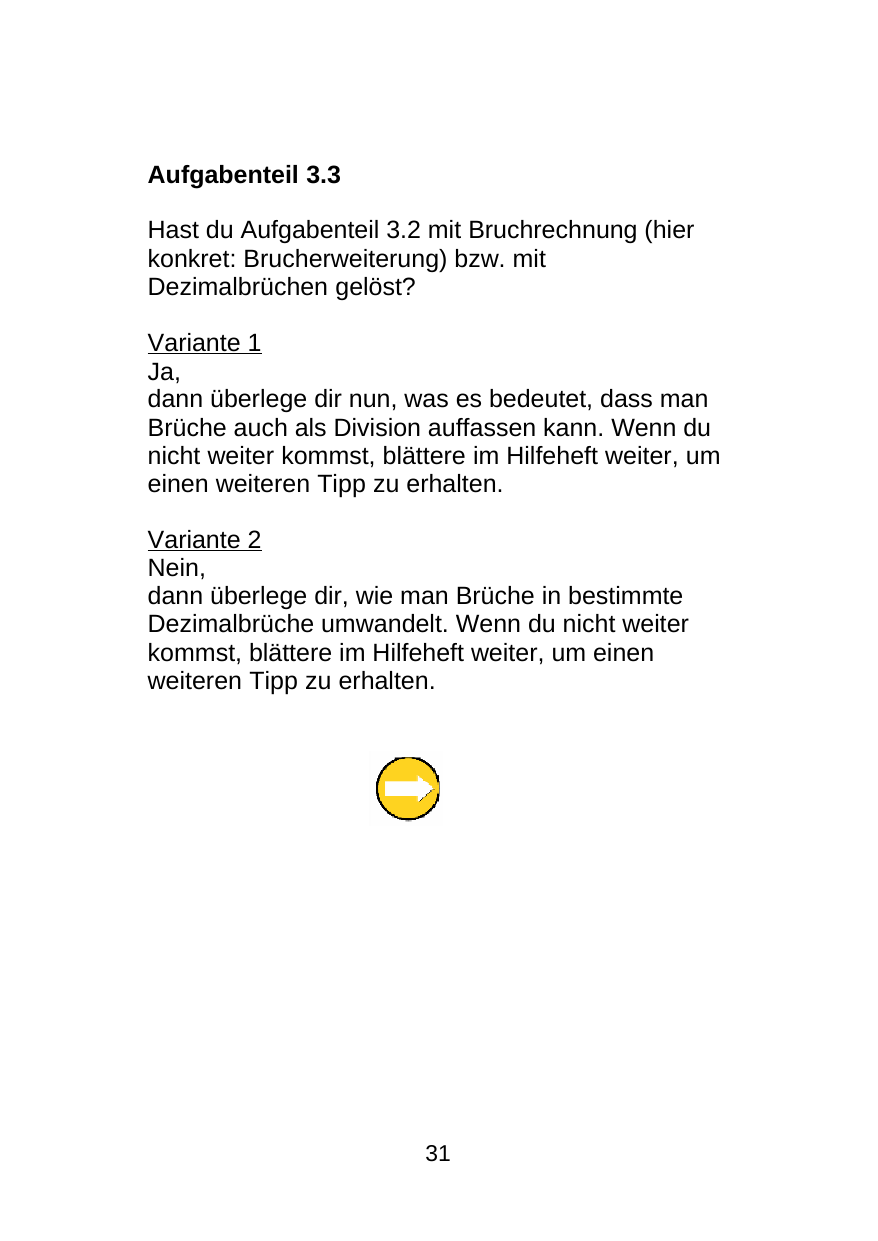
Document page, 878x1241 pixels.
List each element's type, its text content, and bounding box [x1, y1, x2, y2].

text Variante 1 Ja, [147, 329, 264, 385]
subtitle Aufgabenteil 3.3 [147, 160, 825, 188]
text Hast du Aufgabenteil 3.2 mit Bruchrechnung (hier konkret: Brucherweiterung) bzw. mit Dezimalbrüchen gelöst? [147, 216, 697, 301]
picture [368, 751, 443, 826]
text dann überlege dir, wie man Brüche in bestimmte Dezimalbrüche umwandelt. Wenn du nicht weiter kommst, blättere im Hilfeheft weiter, um einen weiteren Tipp zu erhalten. [147, 582, 692, 695]
text dann überlege dir nun, was es bedeutet, dass man Brüche auch als Division auffassen kann. Wenn du nicht weiter kommst, blättere im Hilfeheft weiter, um einen weiteren Tipp zu erhalten. [147, 385, 722, 498]
text Variante 2 Nein, [147, 527, 264, 582]
